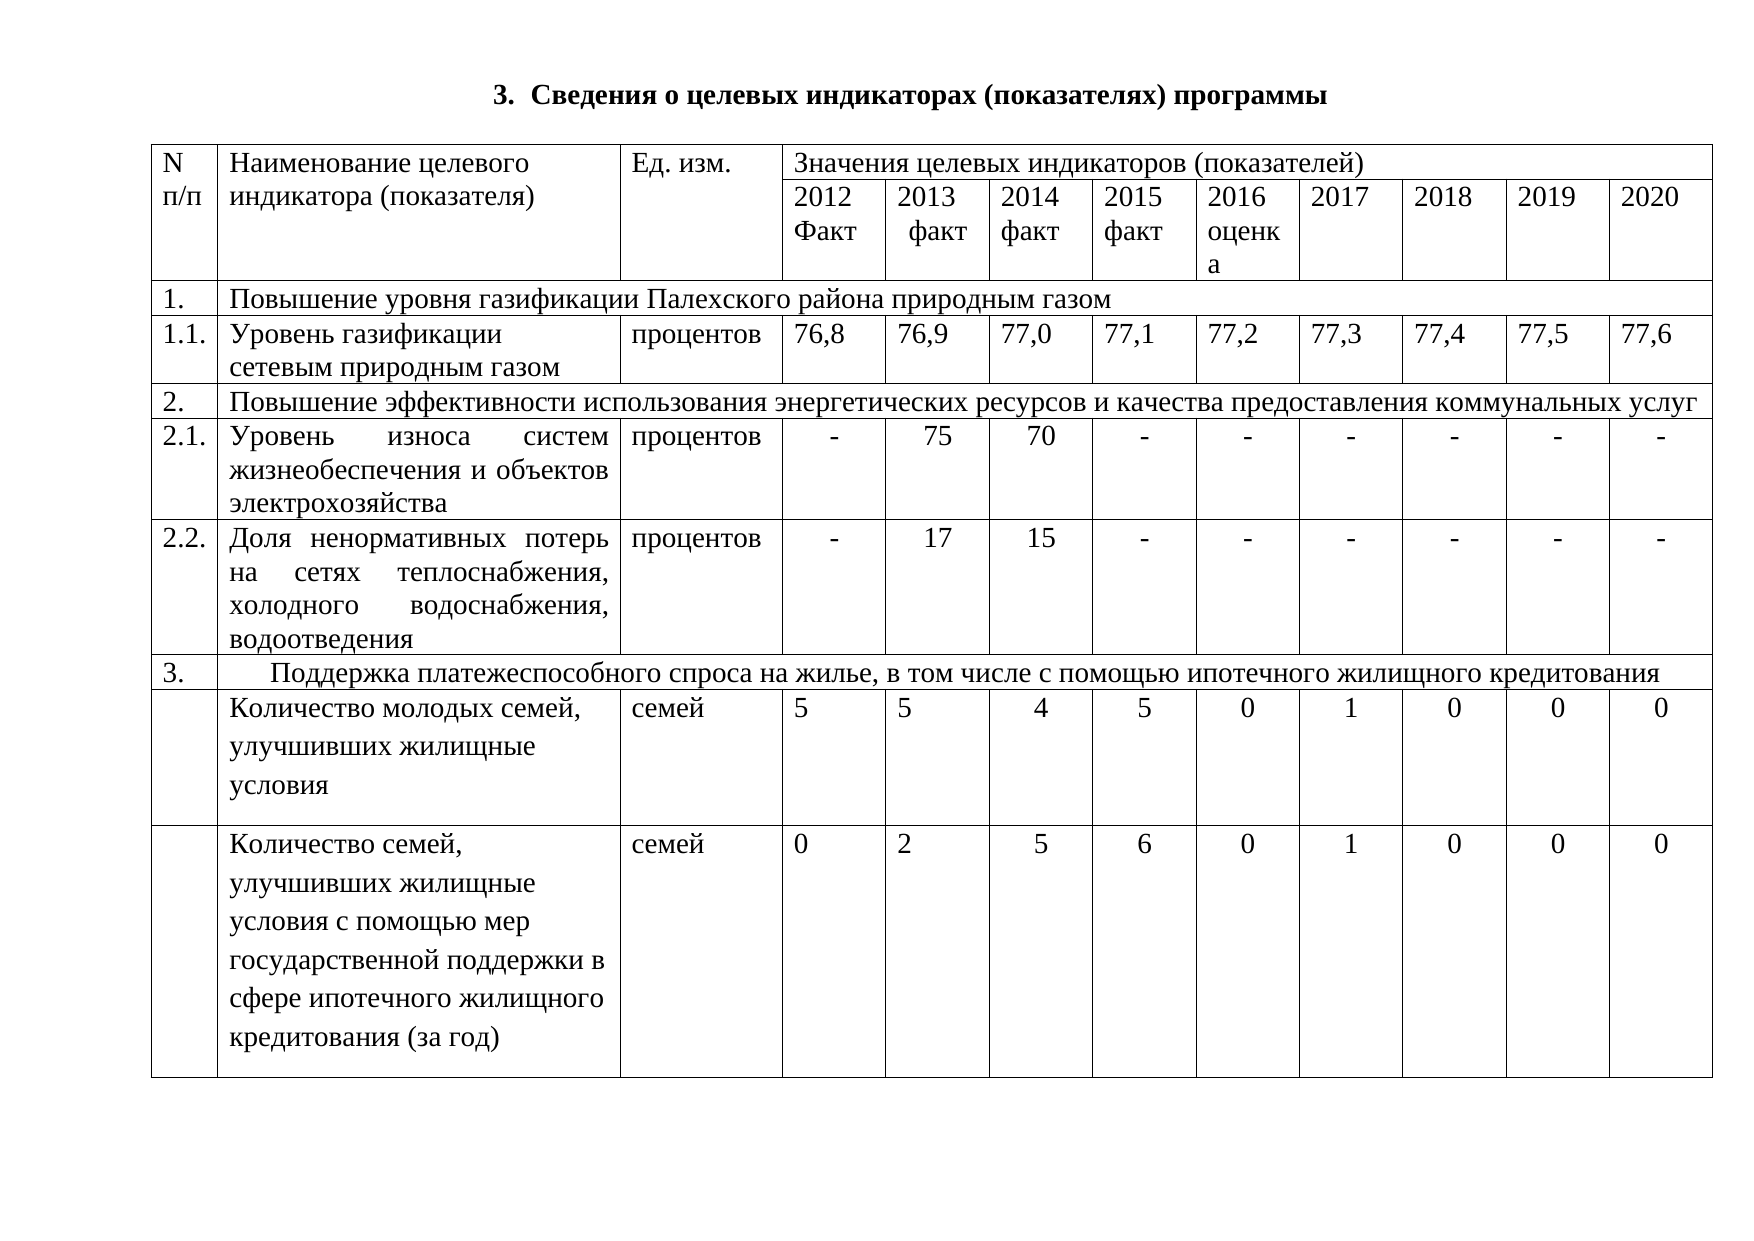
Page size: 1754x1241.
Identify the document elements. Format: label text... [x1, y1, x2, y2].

table_cell 2018 [1403, 180, 1506, 280]
table_cell 1 [1300, 826, 1402, 1077]
table_cell - [1507, 520, 1609, 654]
table_cell 0 [783, 826, 885, 1077]
table_cell - [1197, 419, 1299, 519]
table_cell семей [621, 690, 782, 825]
table_cell 2014 факт [990, 180, 1092, 280]
table_cell 2016 оценка [1197, 180, 1299, 280]
table_cell Повышение уровня газификации Палехского района природным газом [218, 281, 1712, 315]
table_cell - [1093, 419, 1196, 519]
table_cell 77,2 [1197, 316, 1299, 383]
table_cell процентов [621, 520, 782, 654]
table_cell - [1610, 419, 1712, 519]
table_cell 76,8 [783, 316, 885, 383]
table_header Значения целевых индикаторов (показателей) [783, 145, 1712, 178]
table_cell 0 [1507, 826, 1609, 1077]
table_cell Количество молодых семей, улучшивших жилищные условия [218, 690, 620, 825]
table_cell 77,0 [990, 316, 1092, 383]
table_cell 0 [1403, 690, 1506, 825]
table_cell - [1507, 419, 1609, 519]
table_cell - [1300, 419, 1402, 519]
table_cell - [1403, 419, 1506, 519]
table_cell семей [621, 826, 782, 1077]
table_cell 76,9 [886, 316, 989, 383]
table_cell 3. [152, 655, 217, 689]
table_cell 17 [886, 520, 989, 654]
table_cell 5 [990, 826, 1092, 1077]
table_cell 4 [990, 690, 1092, 825]
table_cell Уровень износа систем жизнеобеспечения и объектов электрохозяйства [218, 419, 620, 519]
table_cell 2019 [1507, 180, 1609, 280]
table_header Наименование целевого индикатора (показателя) [218, 145, 620, 280]
table_cell 2017 [1300, 180, 1402, 280]
table_cell 2015 факт [1093, 180, 1196, 280]
table_cell 77,6 [1610, 316, 1712, 383]
table_cell 0 [1507, 690, 1609, 825]
table_cell 0 [1197, 826, 1299, 1077]
table_cell 75 [886, 419, 989, 519]
table_cell процентов [621, 419, 782, 519]
table_cell 0 [1610, 826, 1712, 1077]
table_cell - [783, 419, 885, 519]
table_cell 0 [1610, 690, 1712, 825]
table_cell 77,5 [1507, 316, 1609, 383]
table_cell Доля ненормативных потерь на сетях теплоснабжения, холодного водоснабжения, водоотведения [218, 520, 620, 654]
list Сведения о целевых индикаторах (показателях) программы [200, 77, 1621, 110]
table_cell 77,1 [1093, 316, 1196, 383]
table_cell 6 [1093, 826, 1196, 1077]
table_cell 15 [990, 520, 1092, 654]
table_cell 77,4 [1403, 316, 1506, 383]
table_cell Уровень газификации сетевым природным газом [218, 316, 620, 383]
table_cell 1.1. [152, 316, 217, 383]
table_cell Поддержка платежеспособного спроса на жилье, в том числе с помощью ипотечного жилищного кредитования [218, 655, 1712, 689]
table_cell 2. [152, 384, 217, 417]
table_cell 0 [1403, 826, 1506, 1077]
table_cell 2.2. [152, 520, 217, 654]
table_cell 2020 [1610, 180, 1712, 280]
table_cell 1 [1300, 690, 1402, 825]
table_cell Количество семей, улучшивших жилищные условия с помощью мер государственной поддержки в сфере ипотечного жилищного кредитования (за год) [218, 826, 620, 1077]
table_cell [152, 826, 217, 1077]
table_cell 2.1. [152, 419, 217, 519]
table_cell - [1610, 520, 1712, 654]
table_cell 2013 факт [886, 180, 989, 280]
table_cell 70 [990, 419, 1092, 519]
table_header N п/п [152, 145, 217, 280]
table_cell - [783, 520, 885, 654]
table_cell 77,3 [1300, 316, 1402, 383]
table_cell - [1403, 520, 1506, 654]
table_cell процентов [621, 316, 782, 383]
table_cell Повышение эффективности использования энергетических ресурсов и качества предоставления коммунальных услуг [218, 384, 1712, 417]
table_cell - [1093, 520, 1196, 654]
table_cell 1. [152, 281, 217, 315]
table_cell - [1300, 520, 1402, 654]
table_cell 0 [1197, 690, 1299, 825]
table_cell - [1197, 520, 1299, 654]
table_header Ед. изм. [621, 145, 782, 280]
table_cell 5 [886, 690, 989, 825]
table_cell 5 [1093, 690, 1196, 825]
table_cell [152, 690, 217, 825]
table_cell 5 [783, 690, 885, 825]
table_cell 2 [886, 826, 989, 1077]
table_cell 2012 Факт [783, 180, 885, 280]
